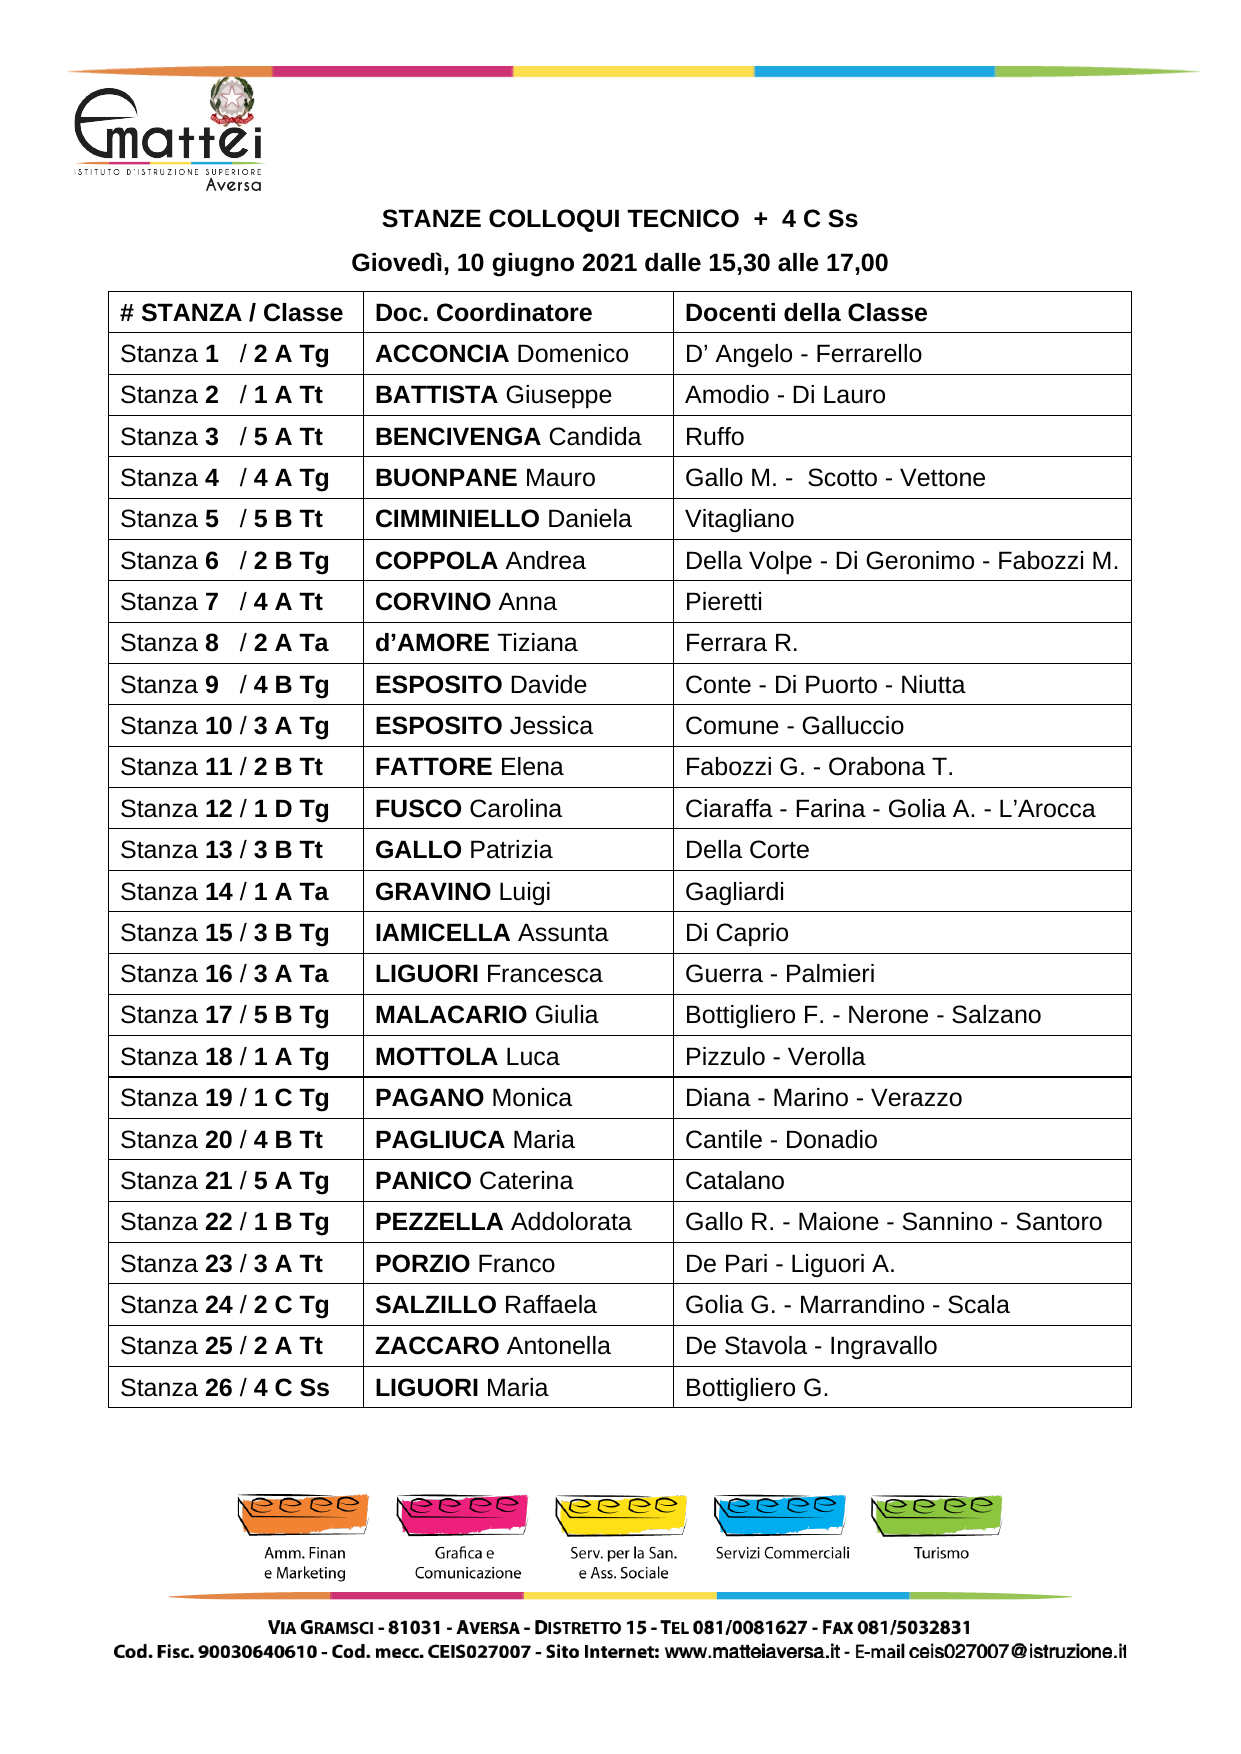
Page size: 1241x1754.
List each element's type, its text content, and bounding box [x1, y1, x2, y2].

table_cell SALZILLO Raffaela [364, 1284, 673, 1324]
table_cell Stanza 11 / 2 B Tt [109, 747, 363, 787]
text STANZE COLLOQUI TECNICO + 4 C Ss [59, 117, 1181, 233]
table_cell ESPOSITO Jessica [364, 705, 673, 746]
picture [67, 59, 1202, 117]
table_cell PANICO Caterina [364, 1160, 673, 1201]
table_cell Conte - Di Puorto - Niutta [674, 664, 1131, 704]
table_cell PORZIO Franco [364, 1243, 673, 1283]
table_cell Stanza 1 / 2 A Tg [109, 333, 363, 373]
table_cell Stanza 12 / 1 D Tg [109, 788, 363, 828]
table_cell PAGANO Monica [364, 1078, 673, 1118]
table_cell Della Corte [674, 829, 1131, 870]
table_cell De Stavola - Ingravallo [674, 1326, 1131, 1366]
table_cell D’ Angelo - Ferrarello [674, 333, 1131, 373]
table_cell Stanza 13 / 3 B Tt [109, 829, 363, 870]
table_cell FUSCO Carolina [364, 788, 673, 828]
table_cell Stanza 20 / 4 B Tt [109, 1119, 363, 1159]
table_cell Bottigliero F. - Nerone - Salzano [674, 995, 1131, 1035]
table_cell Gagliardi [674, 871, 1131, 911]
table_cell Stanza 18 / 1 A Tg [109, 1036, 363, 1076]
table_cell MALACARIO Giulia [364, 995, 673, 1035]
table_cell Stanza 26 / 4 C Ss [109, 1367, 363, 1407]
table_cell Stanza 14 / 1 A Ta [109, 871, 363, 911]
picture [166, 1586, 1072, 1599]
table_cell GALLO Patrizia [364, 829, 673, 870]
table_cell Catalano [674, 1160, 1131, 1201]
table_cell BUONPANE Mauro [364, 457, 673, 497]
table_cell ACCONCIA Domenico [364, 333, 673, 373]
table_cell Stanza 9 / 4 B Tg [109, 664, 363, 704]
table_cell ZACCARO Antonella [364, 1326, 673, 1366]
table_cell PEZZELLA Addolorata [364, 1202, 673, 1242]
table_cell Bottigliero G. [674, 1367, 1131, 1407]
table_cell Guerra - Palmieri [674, 954, 1131, 994]
table_cell Di Caprio [674, 912, 1131, 952]
table_cell GRAVINO Luigi [364, 871, 673, 911]
table_cell PAGLIUCA Maria [364, 1119, 673, 1159]
table_cell d’AMORE Tiziana [364, 623, 673, 663]
table_cell Stanza 22 / 1 B Tg [109, 1202, 363, 1242]
table_cell BENCIVENGA Candida [364, 416, 673, 456]
table_cell Diana - Marino - Verazzo [674, 1078, 1131, 1118]
table_cell Stanza 3 / 5 A Tt [109, 416, 363, 456]
table_cell Stanza 6 / 2 B Tg [109, 540, 363, 580]
table_cell Comune - Galluccio [674, 705, 1131, 746]
table_cell MOTTOLA Luca [364, 1036, 673, 1076]
table_cell Ferrara R. [674, 623, 1131, 663]
table_cell Stanza 24 / 2 C Tg [109, 1284, 363, 1324]
table_cell Pieretti [674, 581, 1131, 622]
table_cell Gallo R. - Maione - Sannino - Santoro [674, 1202, 1131, 1242]
table_cell Fabozzi G. - Orabona T. [674, 747, 1131, 787]
table_cell Stanza 21 / 5 A Tg [109, 1160, 363, 1201]
table_cell LIGUORI Maria [364, 1367, 673, 1407]
table_cell Amodio - Di Lauro [674, 375, 1131, 415]
table_cell Stanza 17 / 5 B Tg [109, 995, 363, 1035]
table_cell Gallo M. - Scotto - Vettone [674, 457, 1131, 497]
table_cell Stanza 23 / 3 A Tt [109, 1243, 363, 1283]
table_cell CORVINO Anna [364, 581, 673, 622]
table_cell Golia G. - Marrandino - Scala [674, 1284, 1131, 1324]
table_cell Stanza 19 / 1 C Tg [109, 1078, 363, 1118]
table_cell Della Volpe - Di Geronimo - Fabozzi M. [674, 540, 1131, 580]
table_cell Stanza 5 / 5 B Tt [109, 499, 363, 539]
table_cell Stanza 25 / 2 A Tt [109, 1326, 363, 1366]
table_cell COPPOLA Andrea [364, 540, 673, 580]
table_cell Ruffo [674, 416, 1131, 456]
table_cell ESPOSITO Davide [364, 664, 673, 704]
table_cell Stanza 8 / 2 A Ta [109, 623, 363, 663]
picture [237, 1494, 1003, 1582]
table_cell Stanza 16 / 3 A Ta [109, 954, 363, 994]
table_header # STANZA / Classe [109, 292, 363, 332]
table_cell CIMMINIELLO Daniela [364, 499, 673, 539]
table_cell Vitagliano [674, 499, 1131, 539]
table_cell LIGUORI Francesca [364, 954, 673, 994]
picture [114, 1620, 1127, 1658]
table_cell Stanza 7 / 4 A Tt [109, 581, 363, 622]
table_header Docenti della Classe [674, 292, 1131, 332]
table_cell Stanza 15 / 3 B Tg [109, 912, 363, 952]
table_cell Stanza 10 / 3 A Tg [109, 705, 363, 746]
table_cell Pizzulo - Verolla [674, 1036, 1131, 1076]
table_cell Cantile - Donadio [674, 1119, 1131, 1159]
text Giovedì, 10 giugno 2021 dalle 15,30 alle 17,00 [59, 248, 1181, 276]
table_cell BATTISTA Giuseppe [364, 375, 673, 415]
table_cell Ciaraffa - Farina - Golia A. - L’Arocca [674, 788, 1131, 828]
table_cell Stanza 4 / 4 A Tg [109, 457, 363, 497]
table_cell IAMICELLA Assunta [364, 912, 673, 952]
table_cell De Pari - Liguori A. [674, 1243, 1131, 1283]
table_cell Stanza 2 / 1 A Tt [109, 375, 363, 415]
table_header Doc. Coordinatore [364, 292, 673, 332]
table_cell FATTORE Elena [364, 747, 673, 787]
